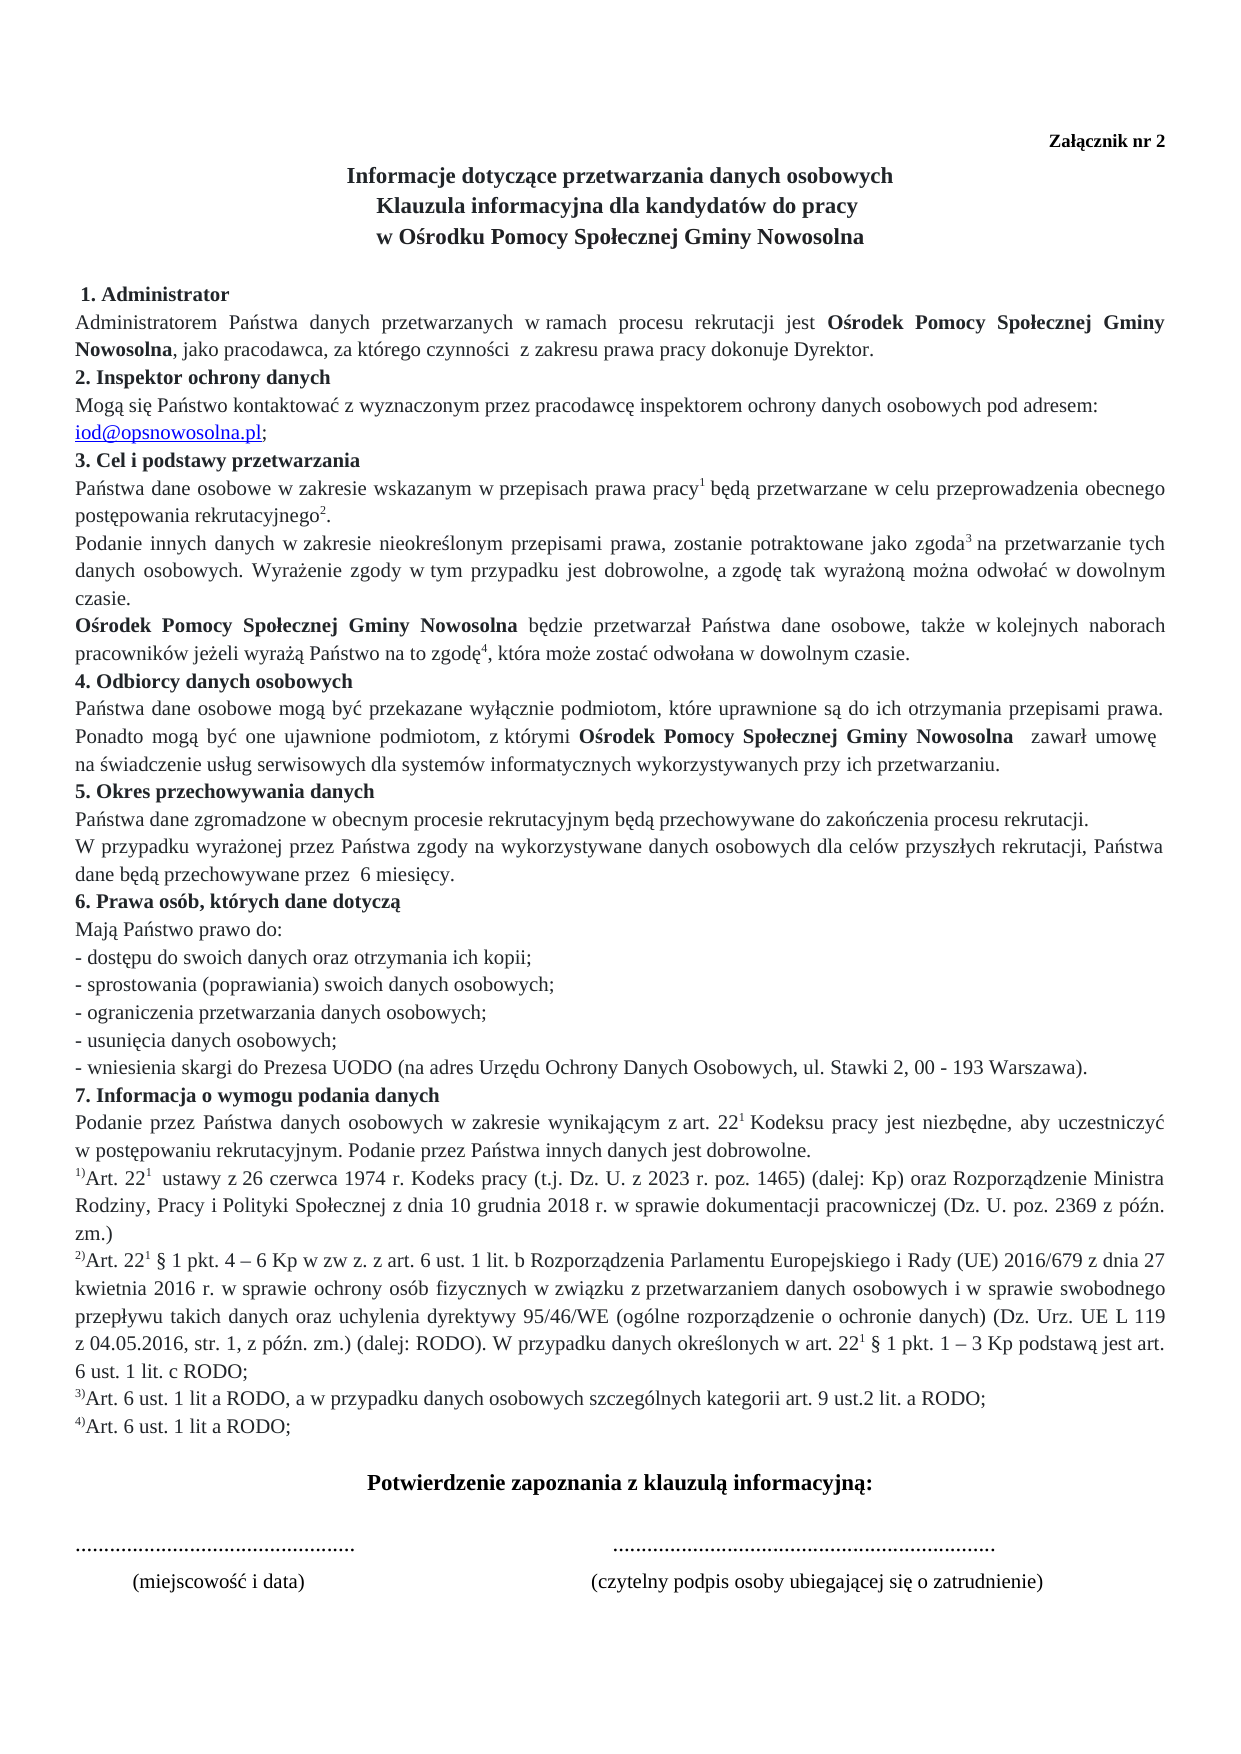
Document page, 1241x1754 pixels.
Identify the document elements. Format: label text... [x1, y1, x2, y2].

text Państwa dane osobowe w zakresie wskazanym w przepisach prawa pracy1 będą przetwarzane w celu przeprowadzenia obecnego postępowania rekrutacyjnego2. [75, 475, 1165, 527]
text Państwa dane osobowe mogą być przekazane wyłącznie podmiotom, które uprawnione są do ich otrzymania przepisami prawa. Ponadto mogą być one ujawnione podmiotom, z którymi Ośrodek Pomocy Społecznej Gminy Nowosolna zawarł umowę na świadczenie usług serwisowych dla systemów informatycznych wykorzystywanych przy ich przetwarzaniu. [75, 696, 1165, 776]
text - wniesienia skargi do Prezesa UODO (na adres Urzędu Ochrony Danych Osobowych, ul. Stawki 2, 00 - 193 Warszawa). [75, 1055, 1165, 1079]
text Ośrodek Pomocy Społecznej Gminy Nowosolna będzie przetwarzał Państwa dane osobowe, także w kolejnych naborach pracowników jeżeli wyrażą Państwo na to zgodę4, która może zostać odwołana w dowolnym czasie. [75, 613, 1165, 665]
text 4)Art. 6 ust. 1 lit a RODO; [75, 1414, 1165, 1438]
text 2)Art. 221 § 1 pkt. 4 – 6 Kp w zw z. z art. 6 ust. 1 lit. b Rozporządzenia Parlamentu Europejskiego i Rady (UE) 2016/679 z dnia 27 kwietnia 2016 r. w sprawie ochrony osób fizycznych w związku z przetwarzaniem danych osobowych i w sprawie swobodnego przepływu takich danych oraz uchylenia dyrektywy 95/46/WE (ogólne rozporządzenie o ochronie danych) (Dz. Urz. UE L 119 z 04.05.2016, str. 1, z późn. zm.) (dalej: RODO). W przypadku danych określonych w art. 221 § 1 pkt. 1 – 3 Kp podstawą jest art. 6 ust. 1 lit. c RODO; [75, 1248, 1165, 1383]
text Państwa dane zgromadzone w obecnym procesie rekrutacyjnym będą przechowywane do zakończenia procesu rekrutacji. [75, 807, 1165, 831]
text (miejscowość i data) (czytelny podpis osoby ubiegającej się o zatrudnienie) [75, 1569, 1165, 1593]
text ................................................. ................................................................... [75, 1529, 1165, 1556]
text 2. Inspektor ochrony danych [75, 365, 1165, 389]
text 4. Odbiorcy danych osobowych [75, 669, 1165, 693]
text Podanie przez Państwa danych osobowych w zakresie wynikającym z art. 221 Kodeksu pracy jest niezbędne, aby uczestniczyć w postępowaniu rekrutacyjnym. Podanie przez Państwa innych danych jest dobrowolne. [75, 1110, 1165, 1162]
text Załącznik nr 2 [75, 130, 1165, 152]
text Potwierdzenie zapoznania z klauzulą informacyjną: [75, 1469, 1165, 1496]
text 3)Art. 6 ust. 1 lit a RODO, a w przypadku danych osobowych szczególnych kategorii art. 9 ust.2 lit. a RODO; [75, 1386, 1165, 1410]
text Administratorem Państwa danych przetwarzanych w ramach procesu rekrutacji jest Ośrodek Pomocy Społecznej Gminy Nowosolna, jako pracodawca, za którego czynności z zakresu prawa pracy dokonuje Dyrektor. [75, 310, 1165, 361]
text - ograniczenia przetwarzania danych osobowych; [75, 1000, 1165, 1024]
text - sprostowania (poprawiania) swoich danych osobowych; [75, 972, 1165, 996]
text 3. Cel i podstawy przetwarzania [75, 448, 1165, 472]
text Informacje dotyczące przetwarzania danych osobowych Klauzula informacyjna dla kandydatów do pracy w Ośrodku Pomocy Społecznej Gminy Nowosolna [75, 162, 1165, 249]
text Mogą się Państwo kontaktować z wyznaczonym przez pracodawcę inspektorem ochrony danych osobowych pod adresem: iod@opsnowosolna.pl; [75, 393, 1165, 444]
text - usunięcia danych osobowych; [75, 1027, 1165, 1052]
text Podanie innych danych w zakresie nieokreślonym przepisami prawa, zostanie potraktowane jako zgoda3 na przetwarzanie tych danych osobowych. Wyrażenie zgody w tym przypadku jest dobrowolne, a zgodę tak wyrażoną można odwołać w dowolnym czasie. [75, 531, 1165, 610]
text 1. Administrator [75, 282, 1165, 306]
text - dostępu do swoich danych oraz otrzymania ich kopii; [75, 945, 1165, 969]
text 1)Art. 221 ustawy z 26 czerwca 1974 r. Kodeks pracy (t.j. Dz. U. z 2023 r. poz. 1465) (dalej: Kp) oraz Rozporządzenie Ministra Rodziny, Pracy i Polityki Społecznej z dnia 10 grudnia 2018 r. w sprawie dokumentacji pracowniczej (Dz. U. poz. 2369 z późn. zm.) [75, 1166, 1165, 1245]
text 6. Prawa osób, których dane dotyczą [75, 889, 1165, 913]
text Mają Państwo prawo do: [75, 917, 1165, 941]
text 5. Okres przechowywania danych [75, 779, 1165, 803]
text 7. Informacja o wymogu podania danych [75, 1083, 1165, 1107]
text W przypadku wyrażonej przez Państwa zgody na wykorzystywane danych osobowych dla celów przyszłych rekrutacji, Państwa dane będą przechowywane przez 6 miesięcy. [75, 834, 1165, 886]
